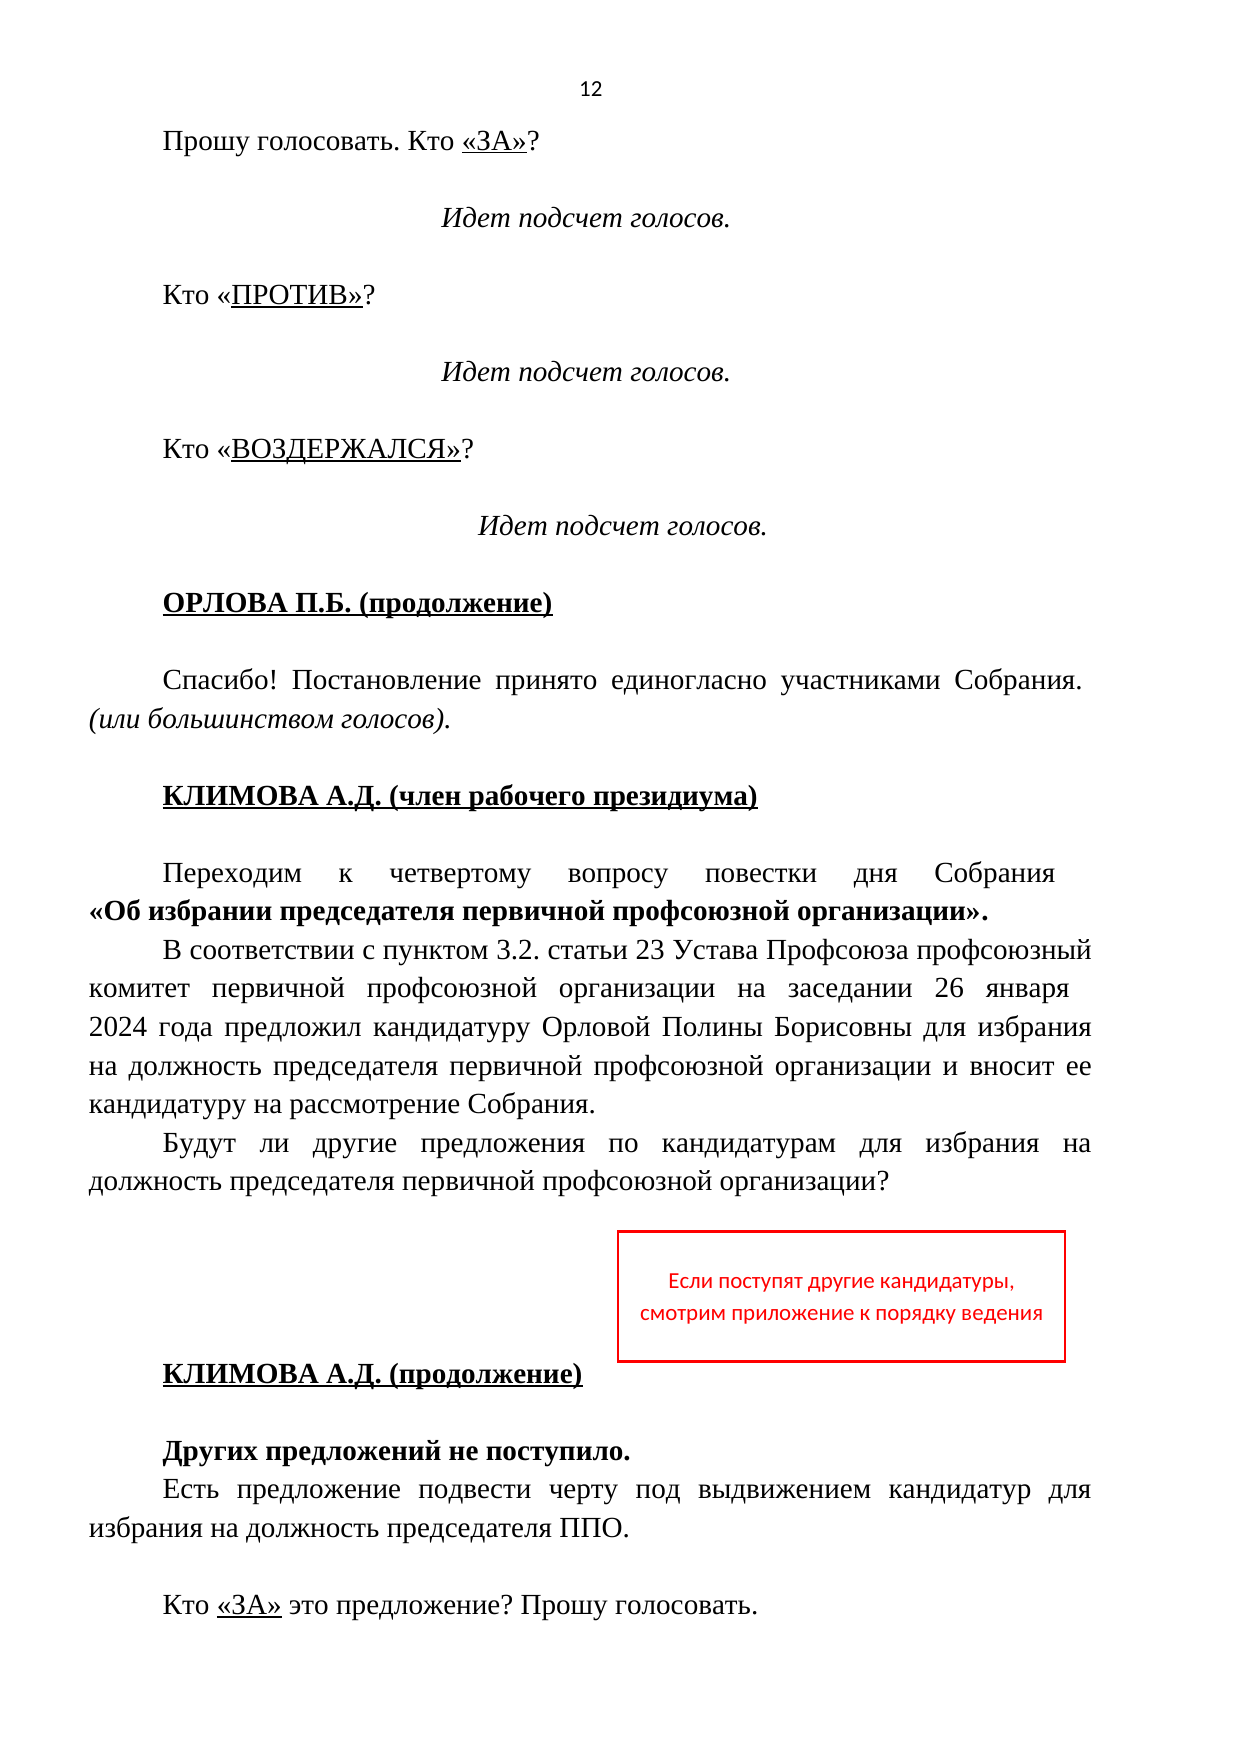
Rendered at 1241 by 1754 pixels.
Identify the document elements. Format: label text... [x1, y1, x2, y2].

text Будут ли другие предложения по кандидатурам для избрания на должность председателя первичной профсоюзной организации? [89, 1125, 1092, 1197]
text КЛИМОВА А.Д. (член рабочего президиума) [89, 778, 1092, 811]
text Кто «ЗА» это предложение? Прошу голосовать. [89, 1587, 1083, 1621]
text Идет подсчет голосов. [89, 200, 1083, 233]
text Других предложений не поступило. [89, 1433, 1092, 1467]
text Прошу голосовать. Кто «ЗА»? [89, 123, 1092, 156]
text Идет подсчет голосов. [89, 354, 1083, 387]
text Кто «ПРОТИВ»? [89, 277, 1083, 310]
text Кто «ВОЗДЕРЖАЛСЯ»? [89, 431, 1083, 464]
text КЛИМОВА А.Д. (продолжение) [89, 1356, 1092, 1389]
text ОРЛОВА П.Б. (продолжение) [89, 585, 1092, 619]
text Переходим к четвертому вопросу повестки дня Собрания «Об избрании председателя первичной профсоюзной организации». [89, 855, 1093, 927]
text Идет подсчет голосов. [89, 508, 1083, 542]
text Спасибо! Постановление принято единогласно участниками Собрания. (или большинством голосов). [89, 662, 1083, 734]
text Есть предложение подвести черту под выдвижением кандидатур для избрания на должность председателя ППО. [89, 1472, 1092, 1544]
text В соответствии с пунктом 3.2. статьи 23 Устава Профсоюза профсоюзный комитет первичной профсоюзной организации на заседании 26 января 2024 года предложил кандидатуру Орловой Полины Борисовны для избрания на должность председателя первичной профсоюзной организации и вносит ее кандидатуру на рассмотрение Собрания. [89, 932, 1092, 1120]
